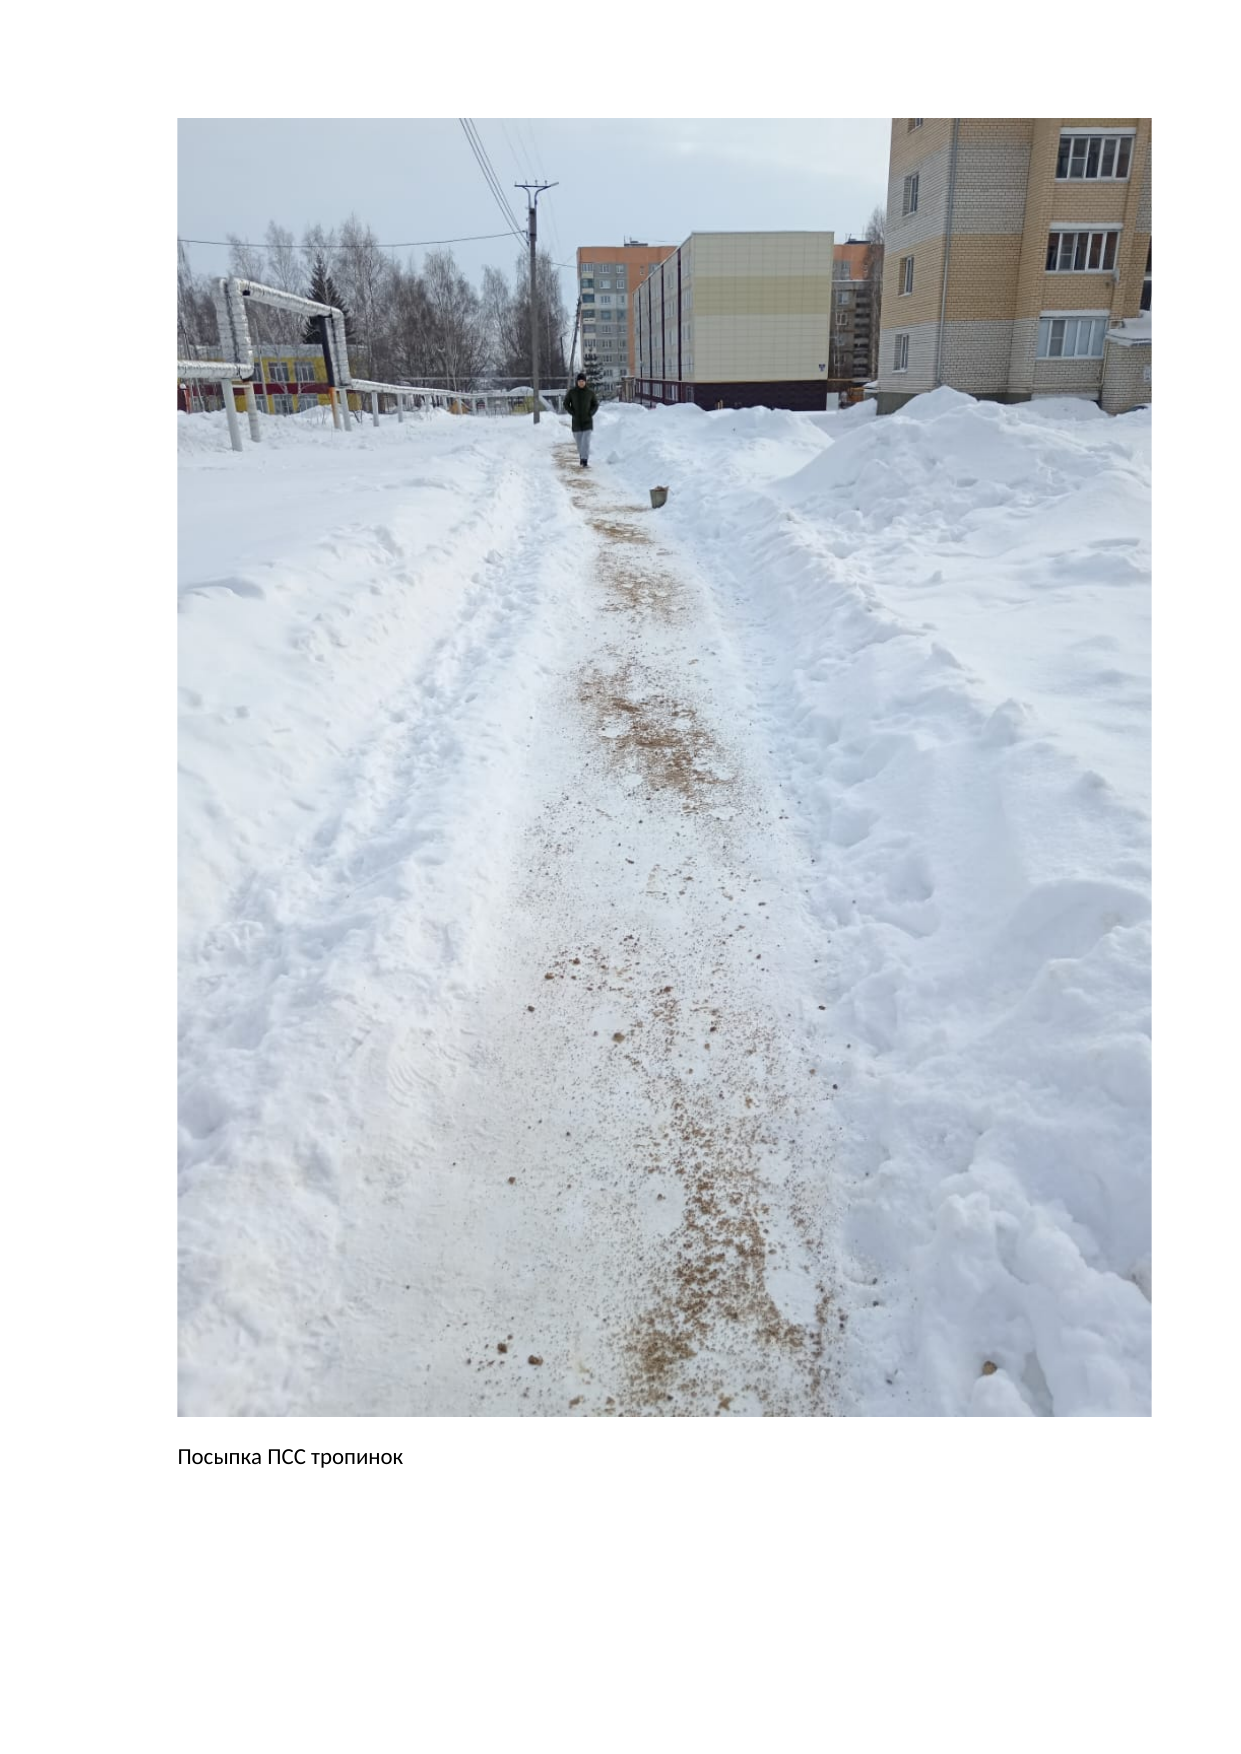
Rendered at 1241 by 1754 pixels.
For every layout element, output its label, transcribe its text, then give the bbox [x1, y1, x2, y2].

picture [177, 118, 1152, 1417]
text Посыпка ПСС тропинок [177, 1442, 1152, 1470]
